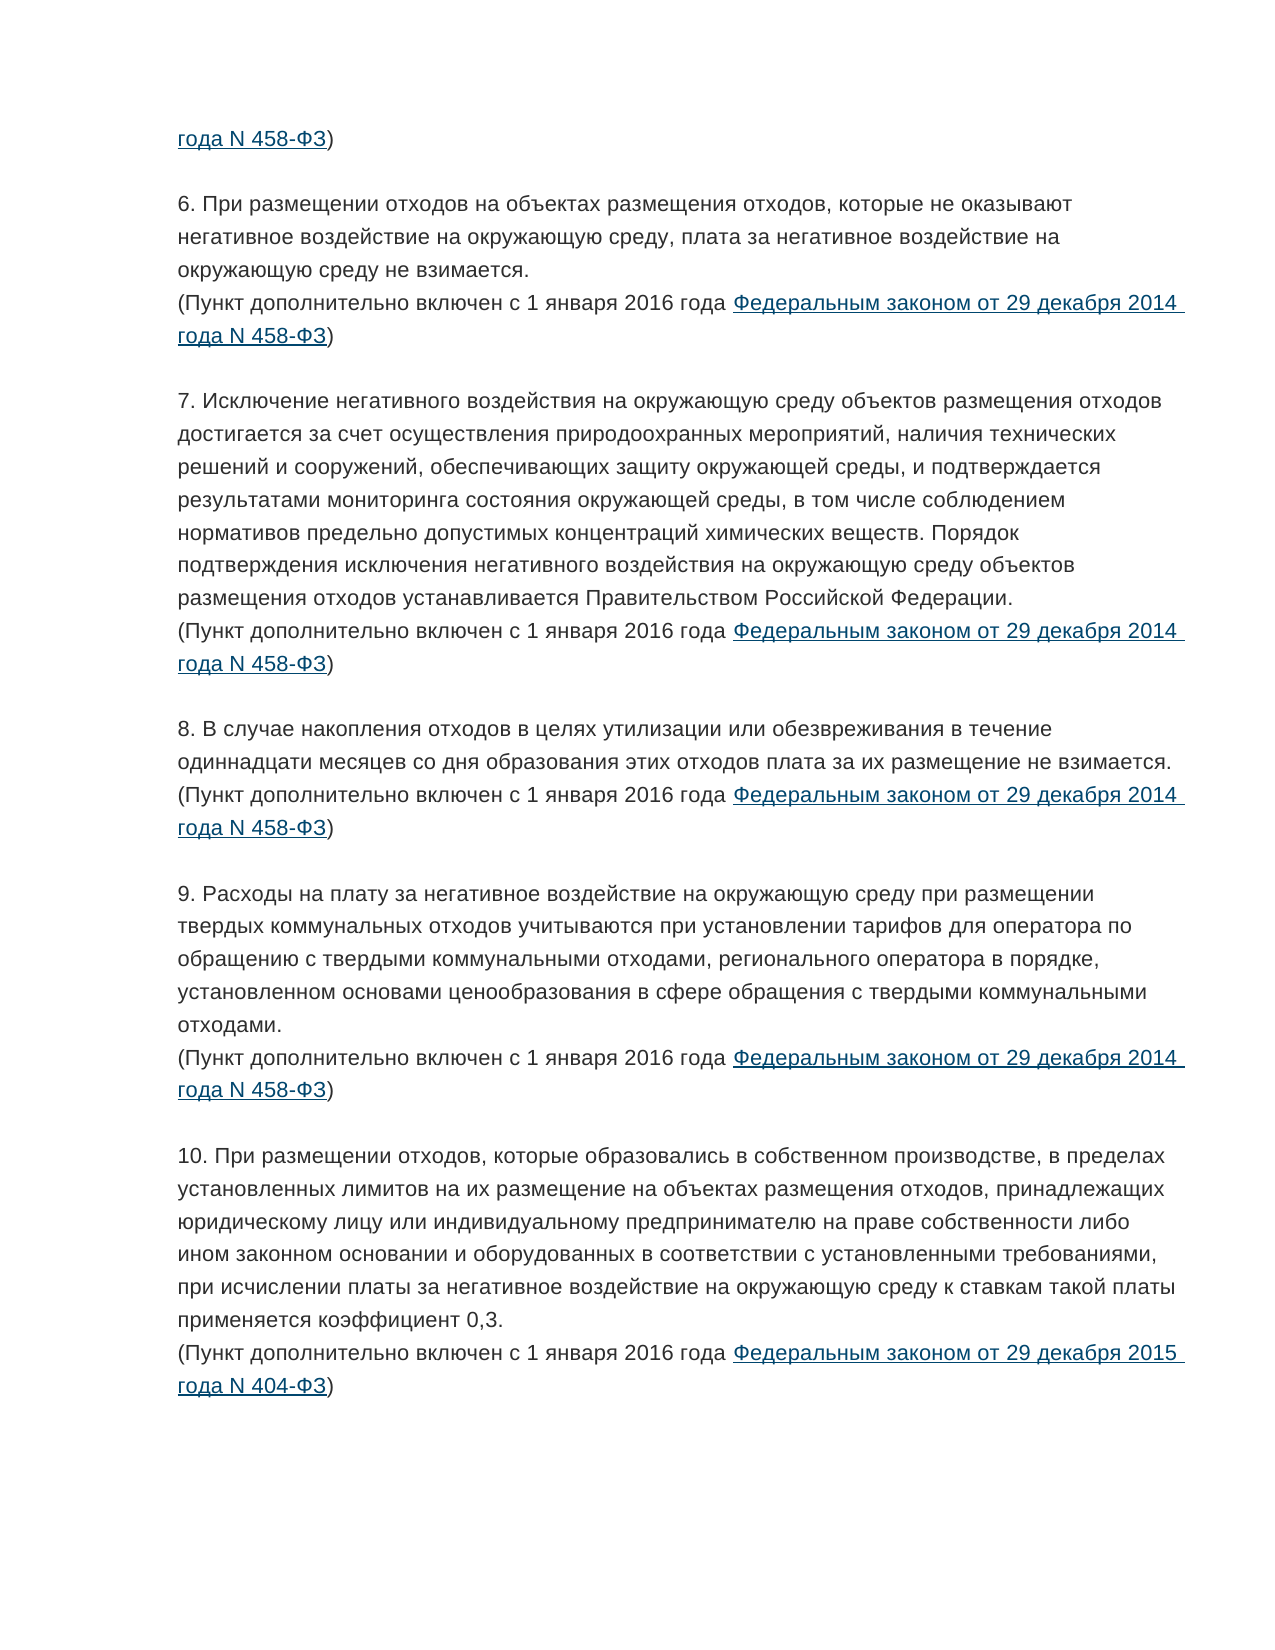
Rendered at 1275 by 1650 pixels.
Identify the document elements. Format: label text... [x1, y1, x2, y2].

text 8. В случае накопления отходов в целях утилизации или обезвреживания в течение одиннадцати месяцев со дня образования этих отходов плата за их размещение не взимается. (Пункт дополнительно включен с 1 января 2016 года Федеральным законом от 29 декабря 2014 года N 458-ФЗ) [177, 709, 1186, 873]
text 7. Исключение негативного воздействия на окружающую среду объектов размещения отходов достигается за счет осуществления природоохранных мероприятий, наличия технических решений и сооружений, обеспечивающих защиту окружающей среды, и подтверждается результатами мониторинга состояния окружающей среды, в том числе соблюдением нормативов предельно допустимых концентраций химических веществ. Порядок подтверждения исключения негативного воздействия на окружающую среду объектов размещения отходов устанавливается Правительством Российской Федерации. (Пункт дополнительно включен с 1 января 2016 года Федеральным законом от 29 декабря 2014 года N 458-ФЗ) [177, 381, 1186, 709]
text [177, 118, 1186, 184]
text 9. Расходы на плату за негативное воздействие на окружающую среду при размещении твердых коммунальных отходов учитываются при установлении тарифов для оператора по обращению с твердыми коммунальными отходами, регионального оператора в порядке, установленном основами ценообразования в сфере обращения с твердыми коммунальными отходами. (Пункт дополнительно включен с 1 января 2016 года Федеральным законом от 29 декабря 2014 года N 458-ФЗ) [177, 873, 1186, 1135]
text 10. При размещении отходов, которые образовались в собственном производстве, в пределах установленных лимитов на их размещение на объектах размещения отходов, принадлежащих юридическому лицу или индивидуальному предпринимателю на праве собственности либо ином законном основании и оборудованных в соответствии с установленными требованиями, при исчислении платы за негативное воздействие на окружающую среду к ставкам такой платы применяется коэффициент 0,3. (Пункт дополнительно включен с 1 января 2016 года Федеральным законом от 29 декабря 2015 года N 404-ФЗ) [177, 1135, 1186, 1463]
text 6. При размещении отходов на объектах размещения отходов, которые не оказывают негативное воздействие на окружающую среду, плата за негативное воздействие на окружающую среду не взимается. (Пункт дополнительно включен с 1 января 2016 года Федеральным законом от 29 декабря 2014 года N 458-ФЗ) [177, 184, 1186, 381]
